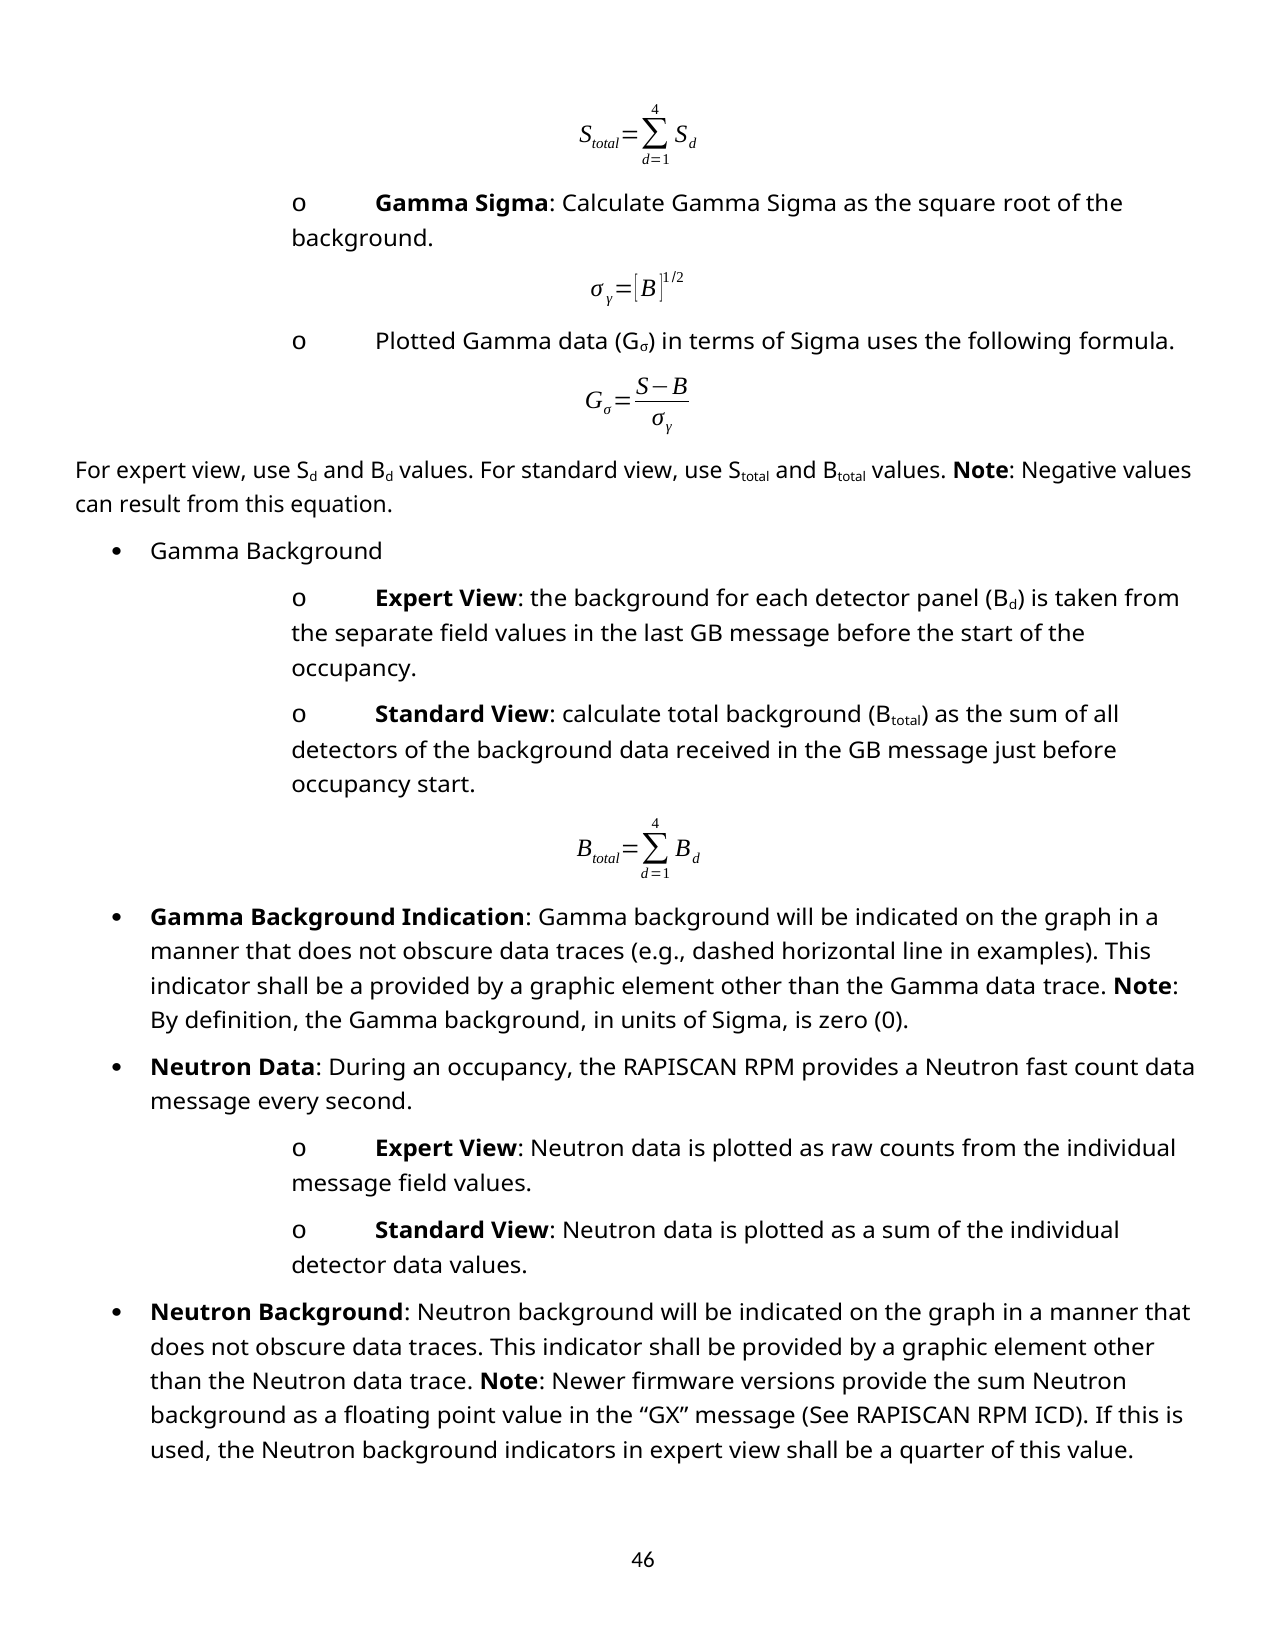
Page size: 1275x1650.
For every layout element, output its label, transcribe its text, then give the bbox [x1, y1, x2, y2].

list Expert View: the background for each detector panel (Bd) is taken from the separate field values in the last GB message before the start of the occupancy. [291, 582, 1200, 683]
list Neutron Data: During an occupancy, the RAPISCAN RPM provides a Neutron fast count data message every second. [112, 1051, 1200, 1117]
list Expert View: Neutron data is plotted as raw counts from the individual message field values. [291, 1132, 1200, 1198]
list Standard View: Neutron data is plotted as a sum of the individual detector data values. [291, 1214, 1200, 1281]
list Standard View: calculate total background (Btotal) as the sum of all detectors of the background data received in the GB message just before occupancy start. [291, 698, 1200, 799]
text For expert view, use Sd and Bd values. For standard view, use Stotal and Btotal values. Note: Negative values can result from this equation. [75, 454, 1200, 519]
list Gamma Sigma: Calculate Gamma Sigma as the square root of the background. [291, 187, 1200, 253]
list Gamma Background [112, 535, 1200, 566]
list Plotted Gamma data (Gσ) in terms of Sigma uses the following formula. [291, 325, 1200, 357]
list Gamma Background Indication: Gamma background will be indicated on the graph in a manner that does not obscure data traces (e.g., dashed horizontal line in examples). This indicator shall be a provided by a graphic element other than the Gamma data trace. Note: By definition, the Gamma background, in units of Sigma, is zero (0). [112, 901, 1200, 1035]
list Neutron Background: Neutron background will be indicated on the graph in a manner that does not obscure data traces. This indicator shall be provided by a graphic element other than the Neutron data trace. Note: Newer firmware versions provide the sum Neutron background as a floating point value in the “GX” message (See RAPISCAN RPM ICD). If this is used, the Neutron background indicators in expert view shall be a quarter of this value. [112, 1296, 1200, 1465]
